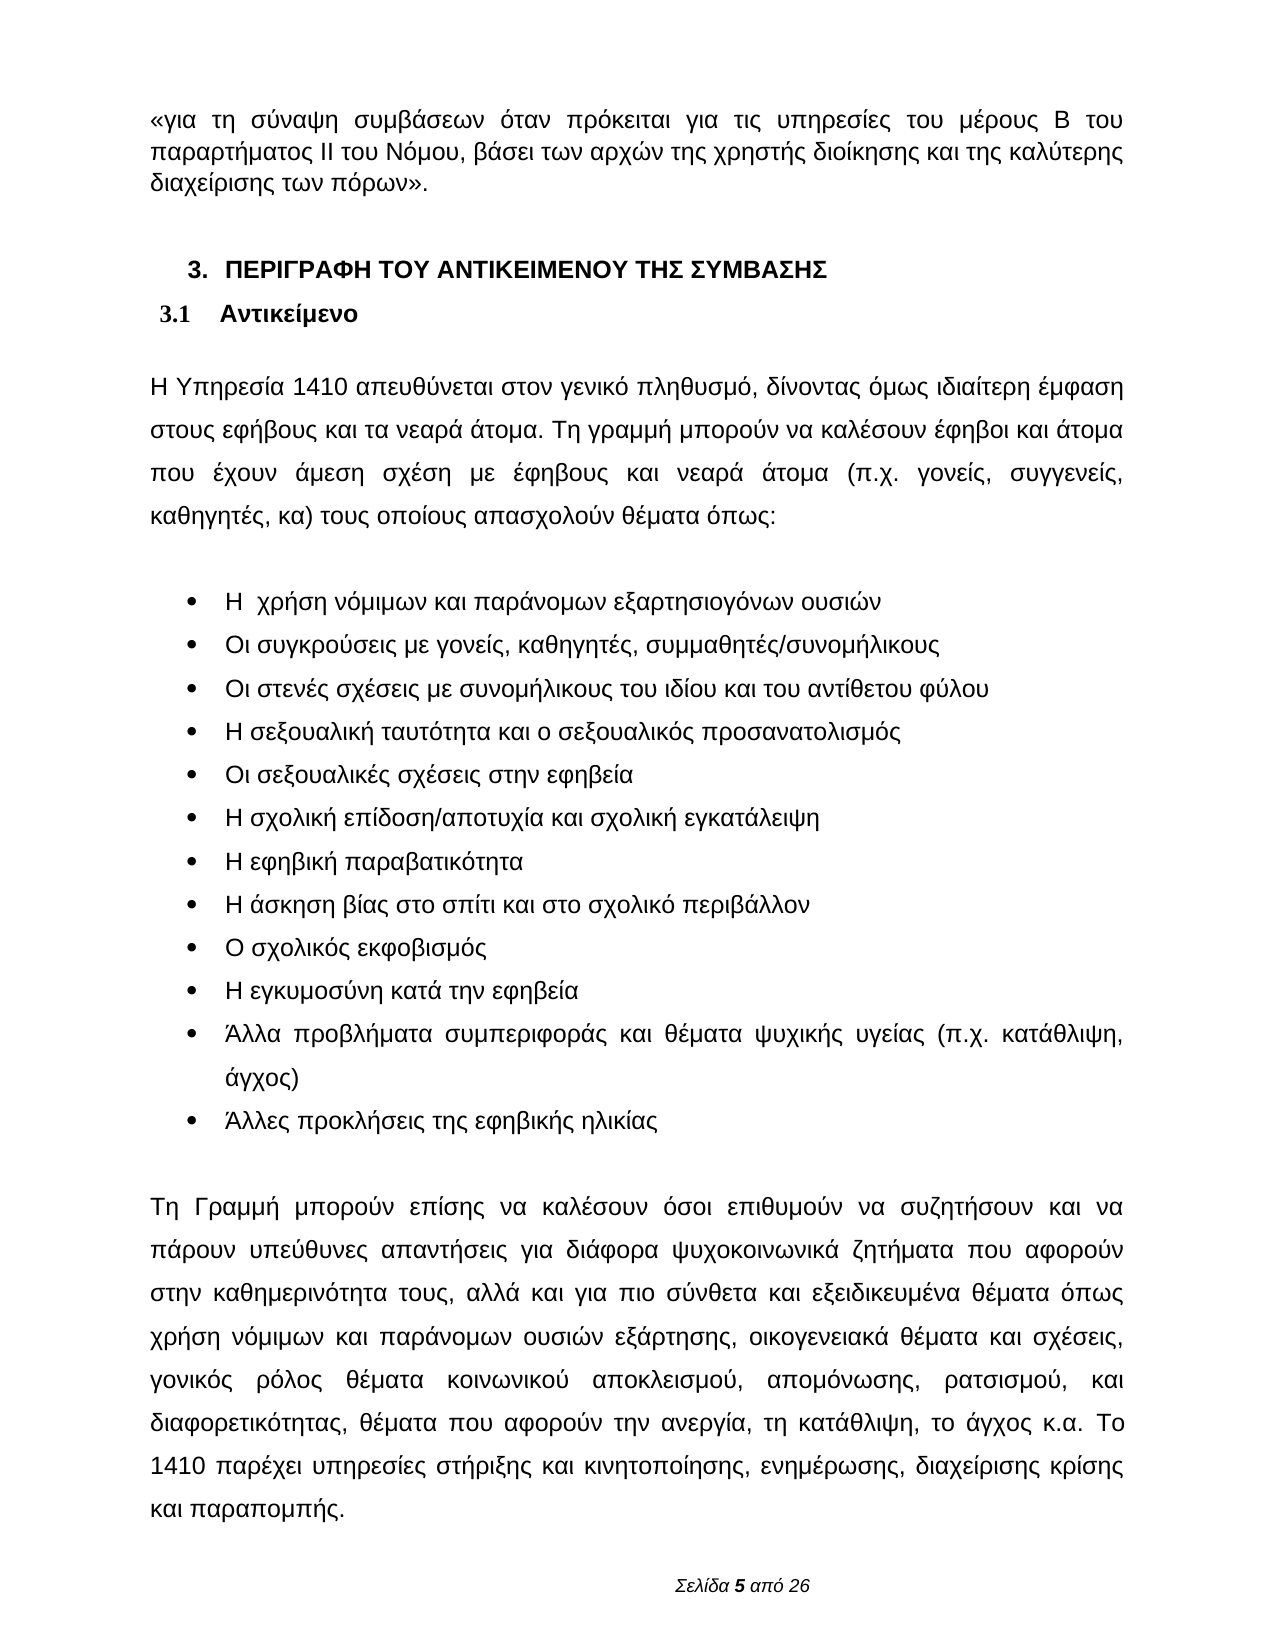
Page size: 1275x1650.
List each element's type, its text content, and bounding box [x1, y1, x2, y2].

list Η εφηβική παραβατικότητα [187, 847, 1125, 875]
list Η άσκηση βίας στο σπίτι και στο σχολικό περιβάλλον [187, 890, 1125, 919]
subtitle ΠΕΡΙΓΡΑΦΗ ΤΟΥ ΑΝΤΙΚΕΙΜΕΝΟΥ ΤΗΣ ΣΥΜΒΑΣΗΣ [187, 253, 1125, 284]
subtitle Αντικείμενο [159, 297, 1125, 328]
list Η σεξουαλική ταυτότητα και ο σεξουαλικός προσανατολισμός [187, 717, 1125, 746]
list Η σχολική επίδοση/αποτυχία και σχολική εγκατάλειψη [187, 803, 1125, 832]
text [150, 103, 1125, 197]
list Η χρήση νόμιμων και παράνομων εξαρτησιογόνων ουσιών [187, 587, 1125, 616]
list Άλλα προβλήματα συμπεριφοράς και θέματα ψυχικής υγείας (π.χ. κατάθλιψη, άγχος) [187, 1019, 1125, 1091]
text Τη Γραμμή μπορούν επίσης να καλέσουν όσοι επιθυμούν να συζητήσουν και να πάρουν υπεύθυνες απαντήσεις για διάφορα ψυχοκοινωνικά ζητήματα που αφορούν στην καθημερινότητα τους, αλλά και για πιο σύνθετα και εξειδικευμένα θέματα όπως χρήση νόμιμων και παράνομων ουσιών εξάρτησης, οικογενειακά θέματα και σχέσεις, γονικός ρόλος θέματα κοινωνικού αποκλεισμού, απομόνωσης, ρατσισμού, και διαφορετικότητας, θέματα που αφορούν την ανεργία, τη κατάθλιψη, το άγχος κ.α. Το 1410 παρέχει υπηρεσίες στήριξης και κινητοποίησης, ενημέρωσης, διαχείρισης κρίσης και παραπομπής. [150, 1192, 1125, 1523]
list Ο σχολικός εκφοβισμός [187, 933, 1125, 962]
list Οι συγκρούσεις με γονείς, καθηγητές, συμμαθητές/συνομήλικους [187, 630, 1125, 659]
list Οι σεξουαλικές σχέσεις στην εφηβεία [187, 760, 1125, 789]
list Η εγκυμοσύνη κατά την εφηβεία [187, 976, 1125, 1005]
list Άλλες προκλήσεις της εφηβικής ηλικίας [187, 1106, 1125, 1135]
list Οι στενές σχέσεις με συνομήλικους του ιδίου και του αντίθετου φύλου [187, 674, 1125, 702]
text Η Υπηρεσία 1410 απευθύνεται στον γενικό πληθυσμό, δίνοντας όμως ιδιαίτερη έμφαση στους εφήβους και τα νεαρά άτομα. Τη γραμμή μπορούν να καλέσουν έφηβοι και άτομα που έχουν άμεση σχέση με έφηβους και νεαρά άτομα (π.χ. γονείς, συγγενείς, καθηγητές, κα) τους οποίους απασχολούν θέματα όπως: [150, 372, 1125, 530]
